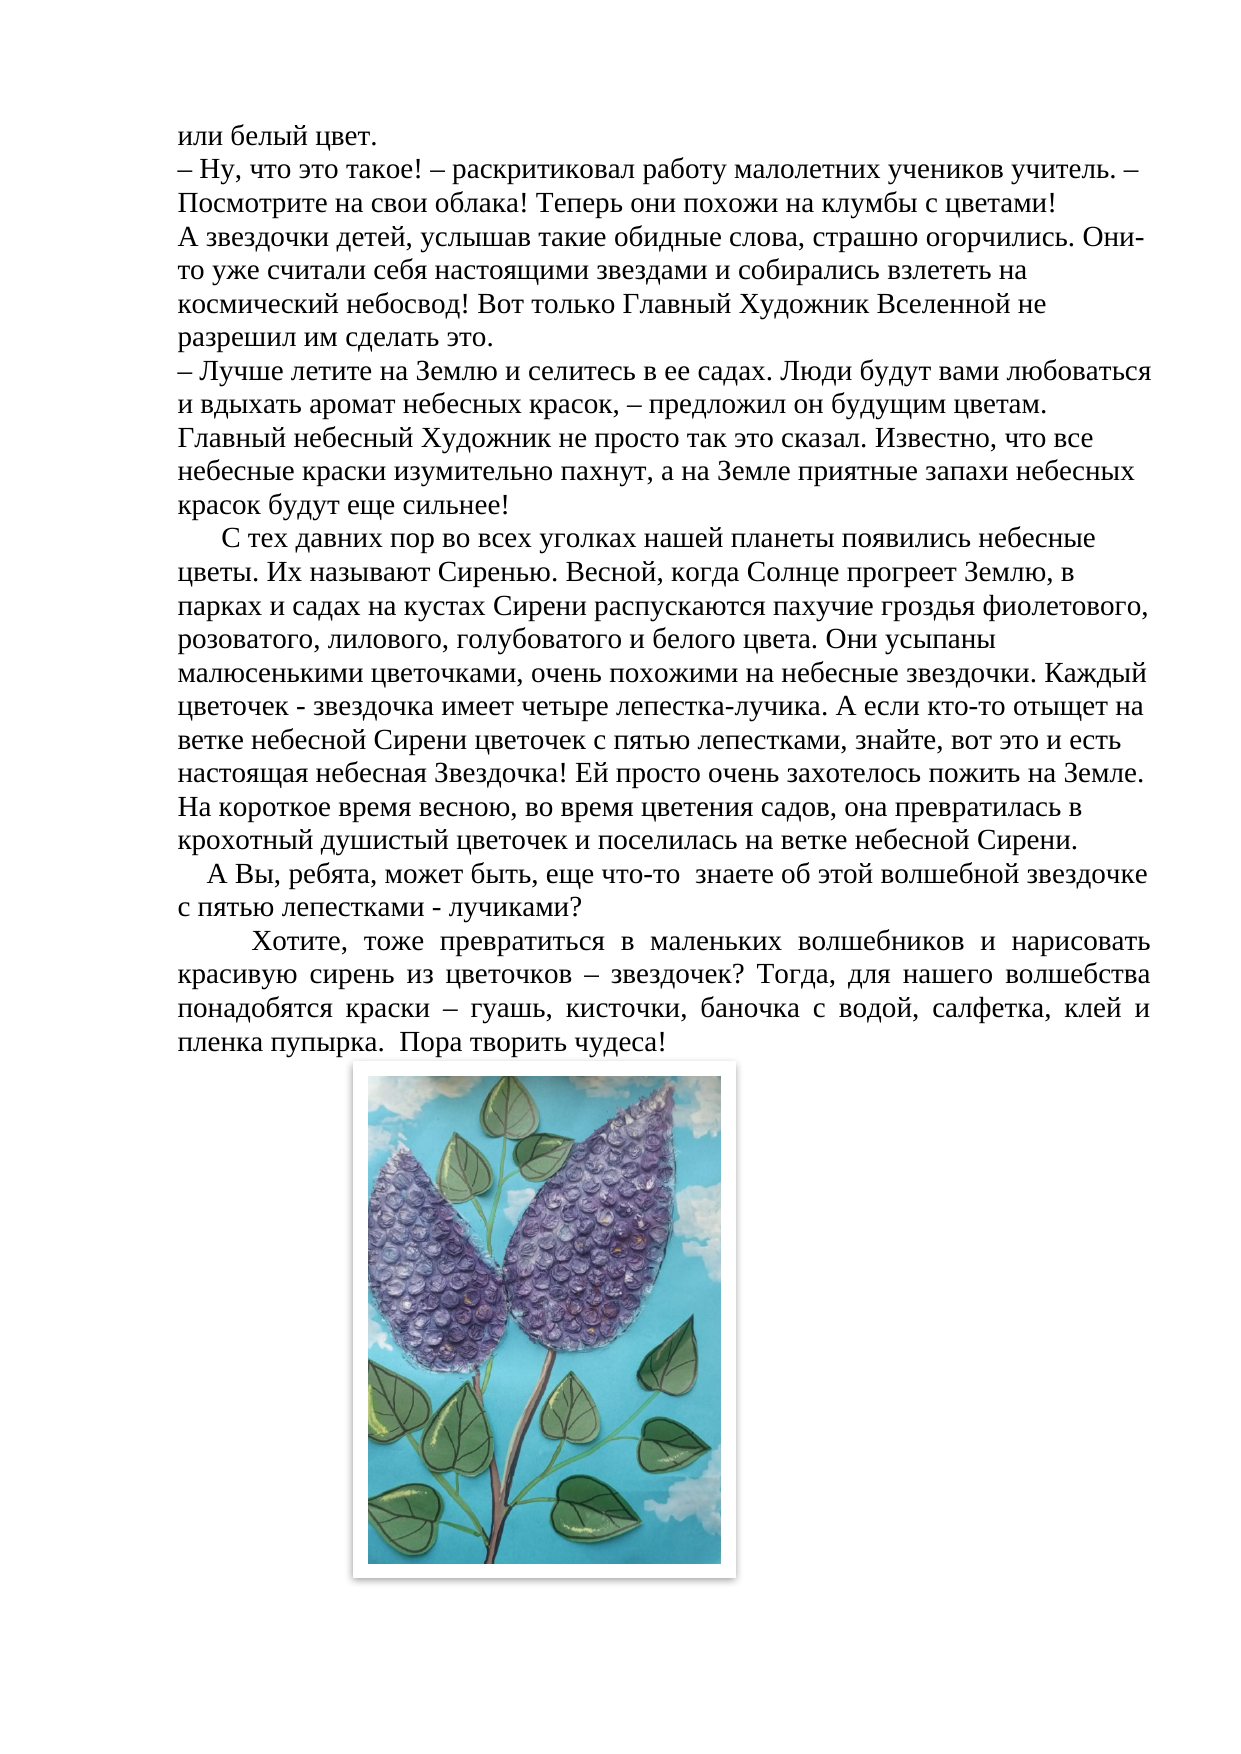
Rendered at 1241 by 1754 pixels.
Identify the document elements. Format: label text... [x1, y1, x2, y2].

text Хотите, тоже превратиться в маленьких волшебников и нарисовать красивую сирень из цветочков – звездочек? Тогда, для нашего волшебства понадобятся краски – гуашь, кисточки, баночка с водой, салфетка, клей и пленка пупырка. Пора творить чудеса! [177, 923, 1152, 1057]
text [177, 118, 1152, 923]
picture [368, 1076, 721, 1564]
